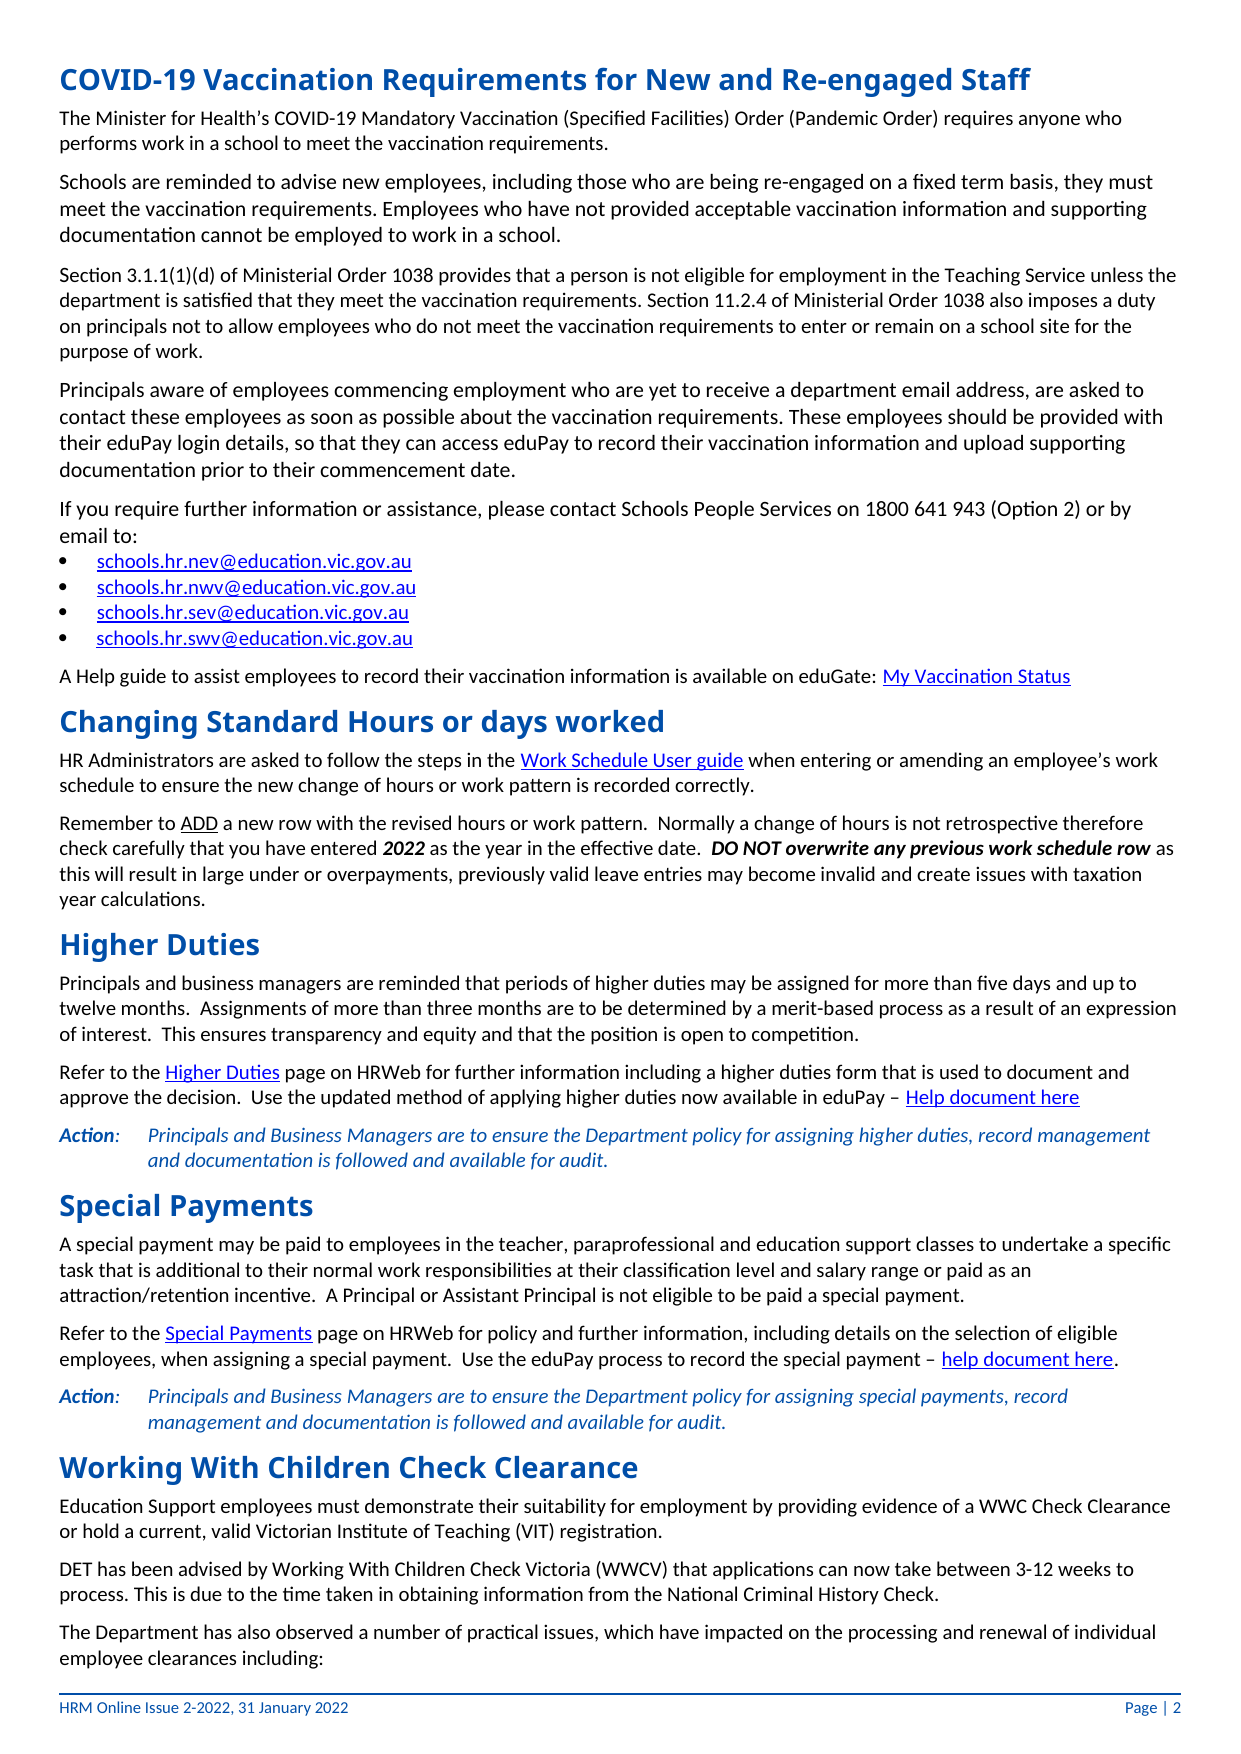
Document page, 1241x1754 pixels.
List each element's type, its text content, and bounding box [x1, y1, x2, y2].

text Education Support employees must demonstrate their suitability for employment by providing evidence of a WWC Check Clearance or hold a current, valid Victorian Institute of Teaching (VIT) registration. [59, 1493, 1181, 1544]
text schools.hr.nev@education.vic.gov.au [59, 549, 1181, 574]
text Action: Principals and Business Managers are to ensure the Department policy for assigning special payments, record management and documentation is followed and available for audit. [59, 1384, 1181, 1434]
text Principals aware of employees commencing employment who are yet to receive a department email address, are asked to contact these employees as soon as possible about the vaccination requirements. These employees should be provided with their eduPay login details, so that they can access eduPay to record their vaccination information and upload supporting documentation prior to their commencement date. [59, 376, 1181, 483]
text Action: Principals and Business Managers are to ensure the Department policy for assigning higher duties, record management and documentation is followed and available for audit. [59, 1122, 1181, 1173]
text Remember to ADD a new row with the revised hours or work pattern. Normally a change of hours is not retrospective therefore check carefully that you have entered 2022 as the year in the effective date. DO NOT overwrite any previous work schedule row as this will result in large under or overpayments, previously valid leave entries may become invalid and create issues with taxation year calculations. [59, 810, 1181, 912]
text DET has been advised by Working With Children Check Victoria (WWCV) that applications can now take between 3-12 weeks to process. This is due to the time taken in obtaining information from the National Criminal History Check. [59, 1556, 1181, 1607]
subtitle Changing Standard Hours or days worked [59, 701, 1181, 741]
text Refer to the Higher Duties page on HRWeb for further information including a higher duties form that is used to document and approve the decision. Use the updated method of applying higher duties now available in eduPay – Help document here [59, 1059, 1181, 1110]
text schools.hr.sev@education.vic.gov.au [59, 599, 1181, 625]
text The Minister for Health’s COVID-19 Mandatory Vaccination (Specified Facilities) Order (Pandemic Order) requires anyone who performs work in a school to meet the vaccination requirements. [59, 105, 1181, 156]
subtitle Higher Duties [59, 924, 1181, 964]
text HR Administrators are asked to follow the steps in the Work Schedule User guide when entering or amending an employee’s work schedule to ensure the new change of hours or work pattern is recorded correctly. [59, 747, 1181, 798]
text If you require further information or assistance, please contact Schools People Services on 1800 641 943 (Option 2) or by email to: [59, 495, 1181, 549]
text schools.hr.swv@education.vic.gov.au [59, 625, 1181, 650]
text Principals and business managers are reminded that periods of higher duties may be assigned for more than five days and up to twelve months. Assignments of more than three months are to be determined by a merit-based process as a result of an expression of interest. This ensures transparency and equity and that the position is open to competition. [59, 970, 1181, 1046]
text A Help guide to assist employees to record their vaccination information is available on eduGate: My Vaccination Status [59, 663, 1181, 688]
text The Department has also observed a number of practical issues, which have impacted on the processing and renewal of individual employee clearances including: [59, 1619, 1181, 1670]
text Section 3.1.1(1)(d) of Ministerial Order 1038 provides that a person is not eligible for employment in the Teaching Service unless the department is satisfied that they meet the vaccination requirements. Section 11.2.4 of Ministerial Order 1038 also imposes a duty on principals not to allow employees who do not meet the vaccination requirements to enter or remain on a school site for the purpose of work. [59, 261, 1181, 364]
text Refer to the Special Payments page on HRWeb for policy and further information, including details on the selection of eligible employees, when assigning a special payment. Use the eduPay process to record the special payment – help document here. [59, 1320, 1181, 1371]
subtitle COVID-19 Vaccination Requirements for New and Re-engaged Staff [59, 59, 1181, 99]
text A special payment may be paid to employees in the teacher, paraprofessional and education support classes to undertake a specific task that is additional to their normal work responsibilities at their classification level and salary range or paid as an attraction/retention incentive. A Principal or Assistant Principal is not eligible to be paid a special payment. [59, 1232, 1181, 1308]
text Schools are reminded to advise new employees, including those who are being re-engaged on a fixed term basis, they must meet the vaccination requirements. Employees who have not provided acceptable vaccination information and supporting documentation cannot be employed to work in a school. [59, 168, 1181, 248]
subtitle Special Payments [59, 1186, 1181, 1225]
text schools.hr.nwv@education.vic.gov.au [59, 574, 1181, 599]
subtitle Working With Children Check Clearance [59, 1447, 1181, 1487]
